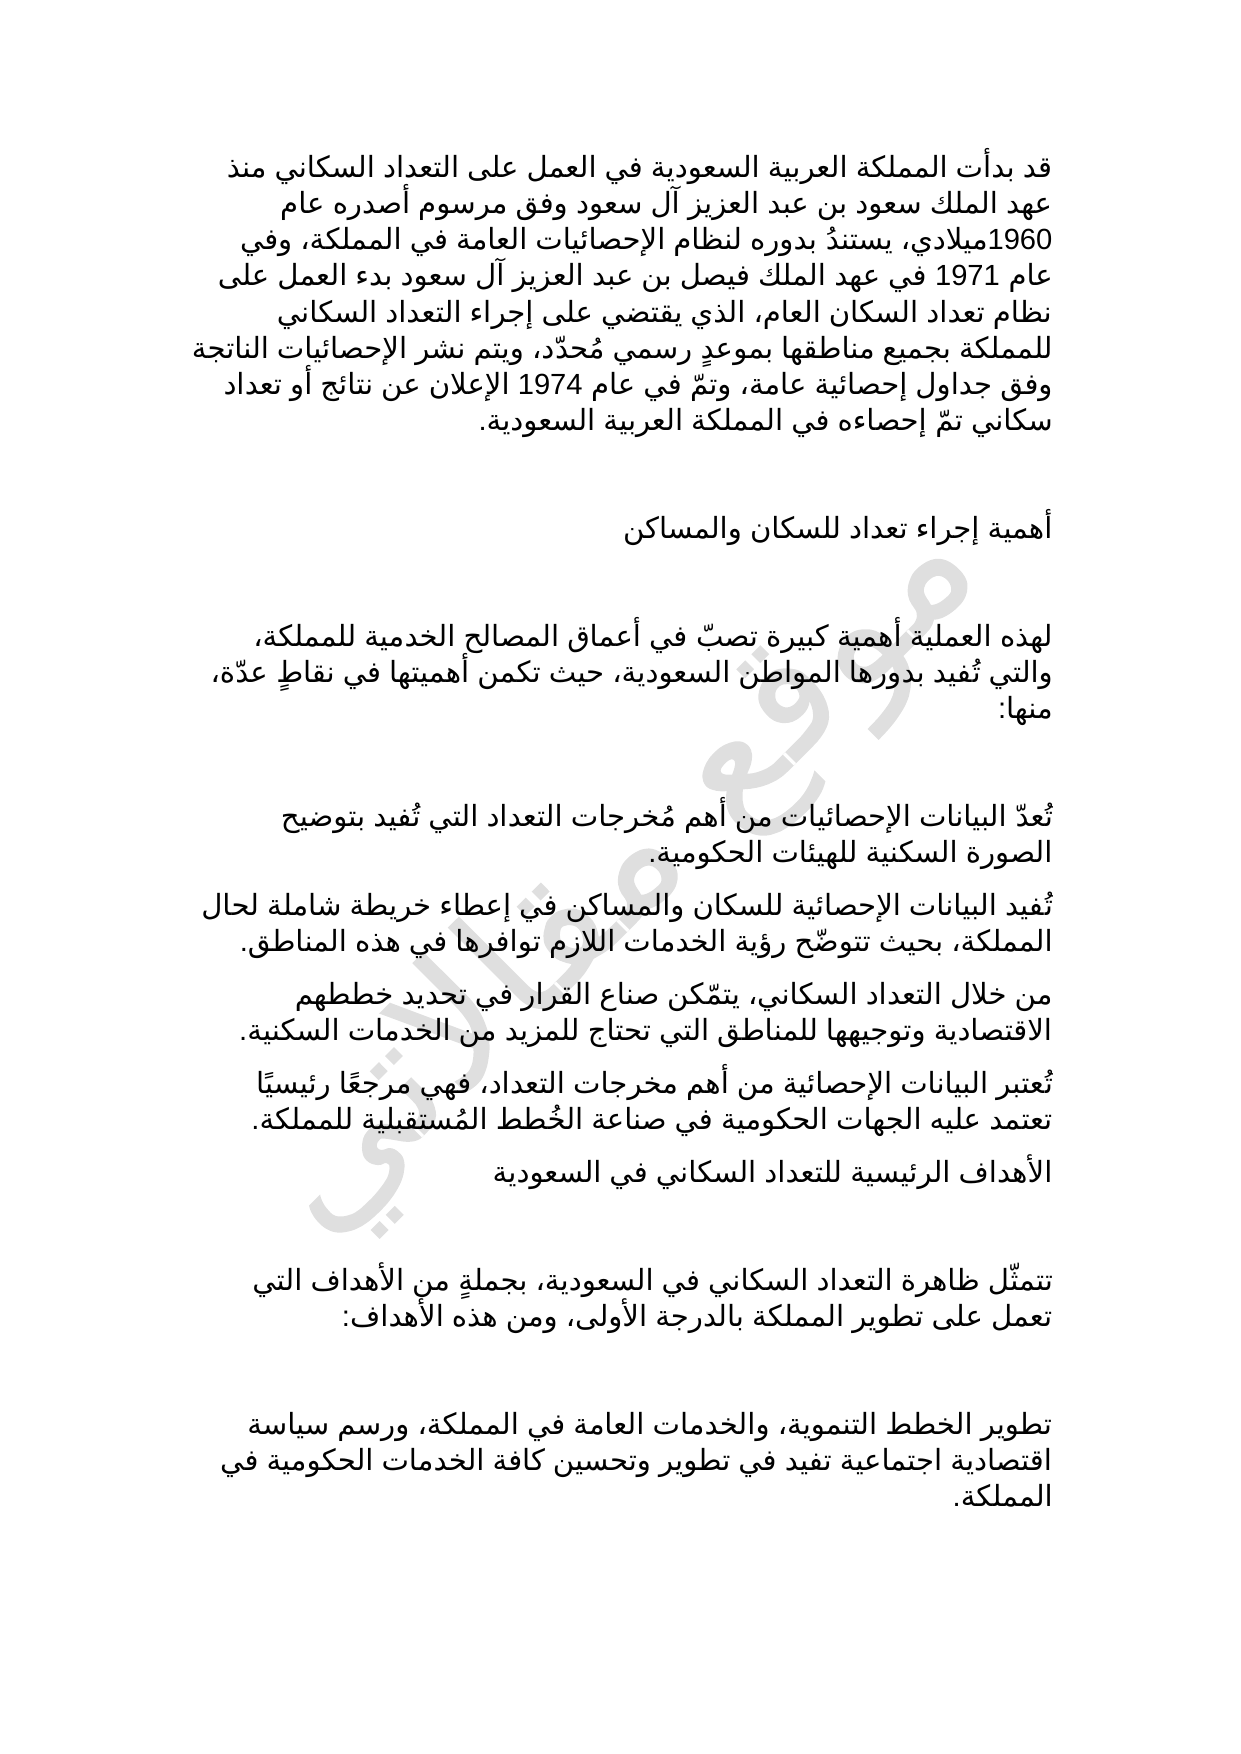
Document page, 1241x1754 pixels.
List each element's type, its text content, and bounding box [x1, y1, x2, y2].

text الأهداف الرئيسية للتعداد السكاني في السعودية [187, 1155, 1053, 1188]
text تُفيد البيانات الإحصائية للسكان والمساكن في إعطاء خريطة شاملة لحال المملكة، بحيث تتوضّح رؤية الخدمات اللازم توافرها في هذه المناطق. [187, 888, 1053, 958]
text أهمية إجراء تعداد للسكان والمساكن [187, 511, 1053, 544]
text من خلال التعداد السكاني، يتمّكن صناع القرار في تحديد خططهم الاقتصادية وتوجيهها للمناطق التي تحتاج للمزيد من الخدمات السكنية. [187, 977, 1053, 1047]
text تتمثّل ظاهرة التعداد السكاني في السعودية، بجملةٍ من الأهداف التي تعمل على تطوير المملكة بالدرجة الأولى، ومن هذه الأهداف: [187, 1263, 1053, 1332]
text تُعدّ البيانات الإحصائيات من أهم مُخرجات التعداد التي تُفيد بتوضيح الصورة السكنية للهيئات الحكومية. [187, 799, 1053, 869]
text تطوير الخطط التنموية، والخدمات العامة في المملكة، ورسم سياسة اقتصادية اجتماعية تفيد في تطوير وتحسين كافة الخدمات الحكومية في المملكة. [187, 1407, 1053, 1513]
text لهذه العملية أهمية كبيرة تصبّ في أعماق المصالح الخدمية للمملكة، والتي تُفيد بدورها المواطن السعودية، حيث تكمن أهميتها في نقاطٍ عدّة، منها: [187, 619, 1053, 725]
text تُعتبر البيانات الإحصائية من أهم مخرجات التعداد، فهي مرجعًا رئيسيًا تعتمد عليه الجهات الحكومية في صناعة الخُطط المُستقبلية للمملكة. [187, 1066, 1053, 1136]
text قد بدأت المملكة العربية السعودية في العمل على التعداد السكاني منذ عهد الملك سعود بن عبد العزيز آل سعود وفق مرسوم أصدره عام 1960ميلادي، يستندُ بدوره لنظام الإحصائيات العامة في المملكة، وفي عام 1971 في عهد الملك فيصل بن عبد العزيز آل سعود بدء العمل على نظام تعداد السكان العام، الذي يقتضي على إجراء التعداد السكاني للمملكة بجميع مناطقها بموعدٍ رسمي مُحدّد، ويتم نشر الإحصائيات الناتجة وفق جداول إحصائية عامة، وتمّ في عام 1974 الإعلان عن نتائج أو تعداد سكاني تمّ إحصاءه في المملكة العربية السعودية. [187, 150, 1053, 437]
